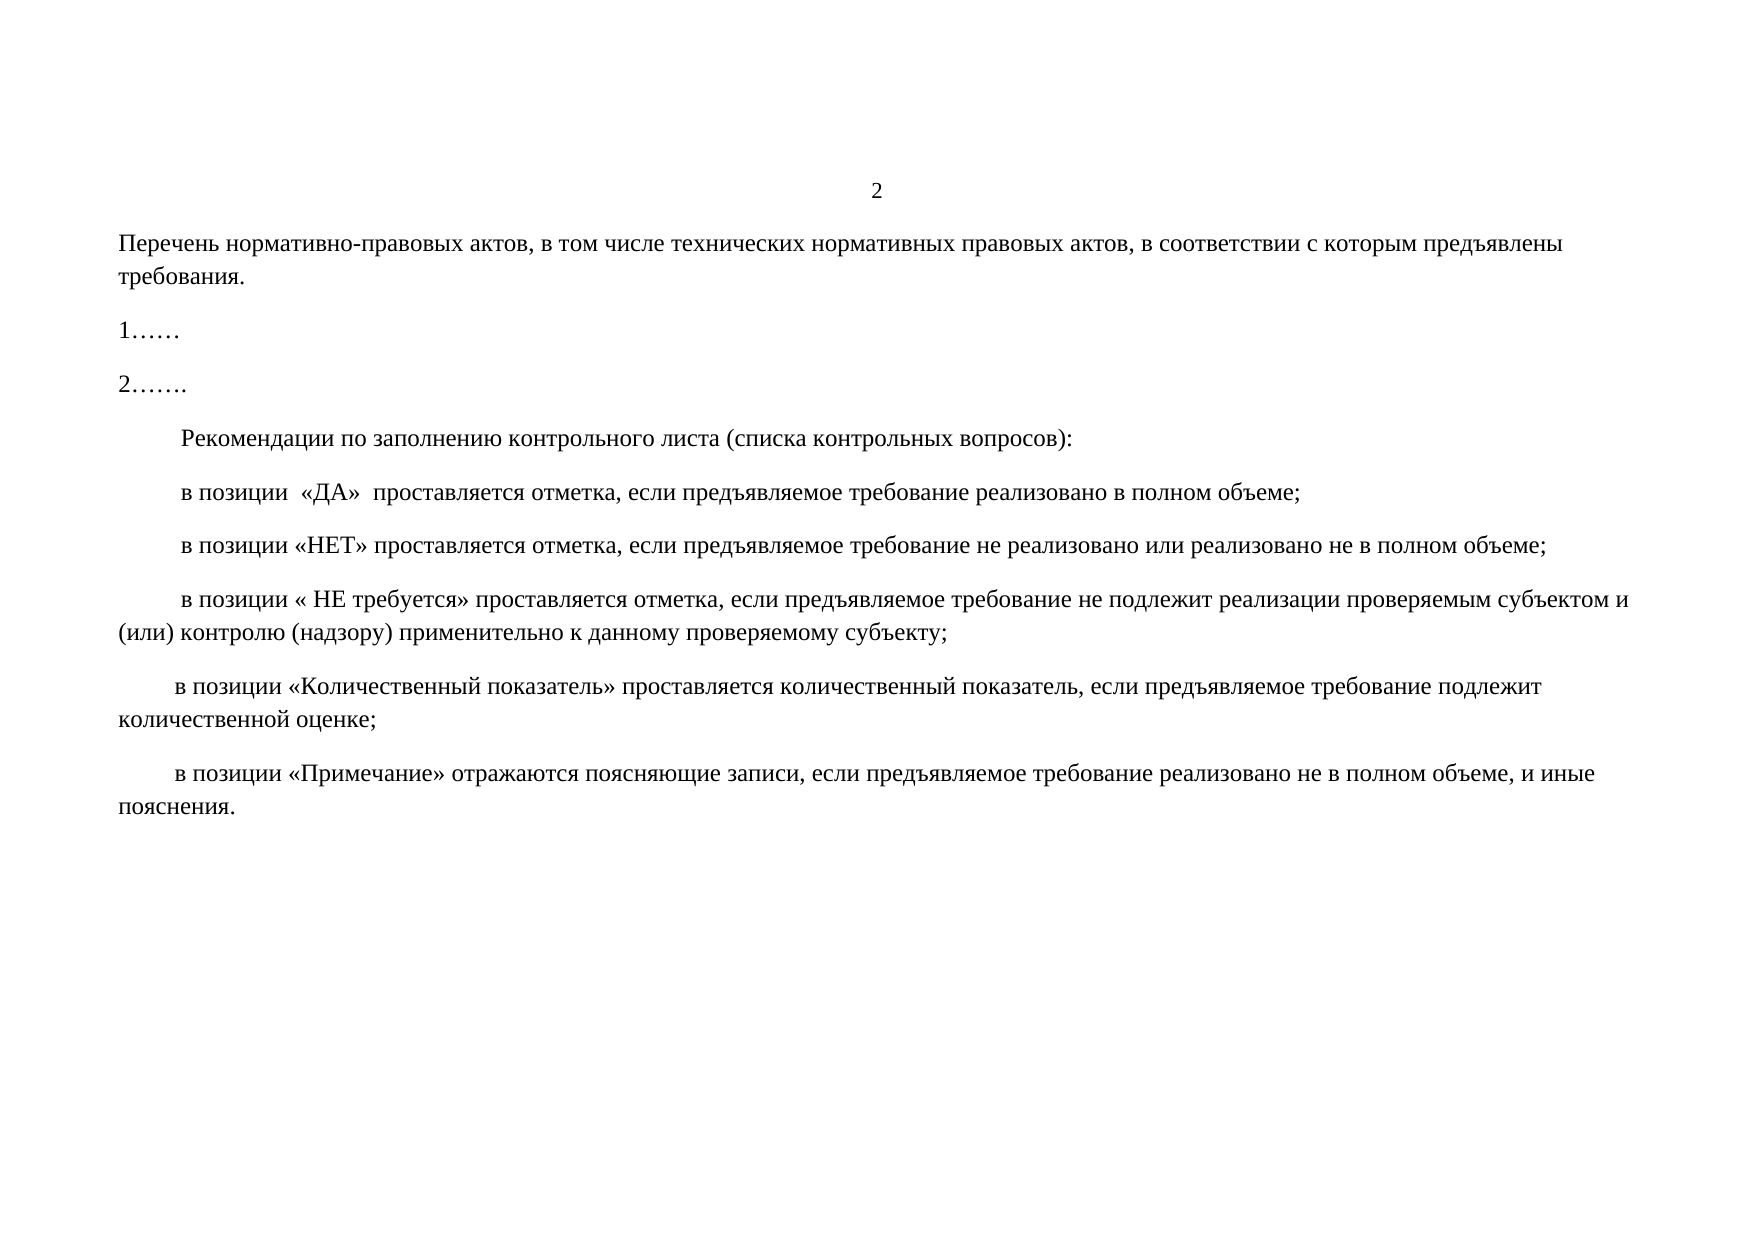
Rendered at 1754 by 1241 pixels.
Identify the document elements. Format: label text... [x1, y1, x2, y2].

text в позиции «Количественный показатель» проставляется количественный показатель, если предъявляемое требование подлежит количественной оценке; [118, 671, 1636, 733]
text 2……. [118, 369, 1636, 398]
text в позиции «Примечание» отражаются поясняющие записи, если предъявляемое требование реализовано не в полном объеме, и иные пояснения. [118, 758, 1636, 820]
text в позиции «ДА» проставляется отметка, если предъявляемое требование реализовано в полном объеме; [118, 477, 1636, 505]
text Перечень нормативно-правовых актов, в том числе технических нормативных правовых актов, в соответствии с которым предъявлены требования. [118, 228, 1636, 290]
text 2 [118, 177, 1636, 203]
text в позиции «НЕТ» проставляется отметка, если предъявляемое требование не реализовано или реализовано не в полном объеме; [118, 531, 1636, 559]
text в позиции « НЕ требуется» проставляется отметка, если предъявляемое требование не подлежит реализации проверяемым субъектом и (или) контролю (надзору) применительно к данному проверяемому субъекту; [118, 584, 1636, 646]
text 1…… [118, 315, 1636, 344]
text Рекомендации по заполнению контрольного листа (списка контрольных вопросов): [118, 423, 1636, 452]
